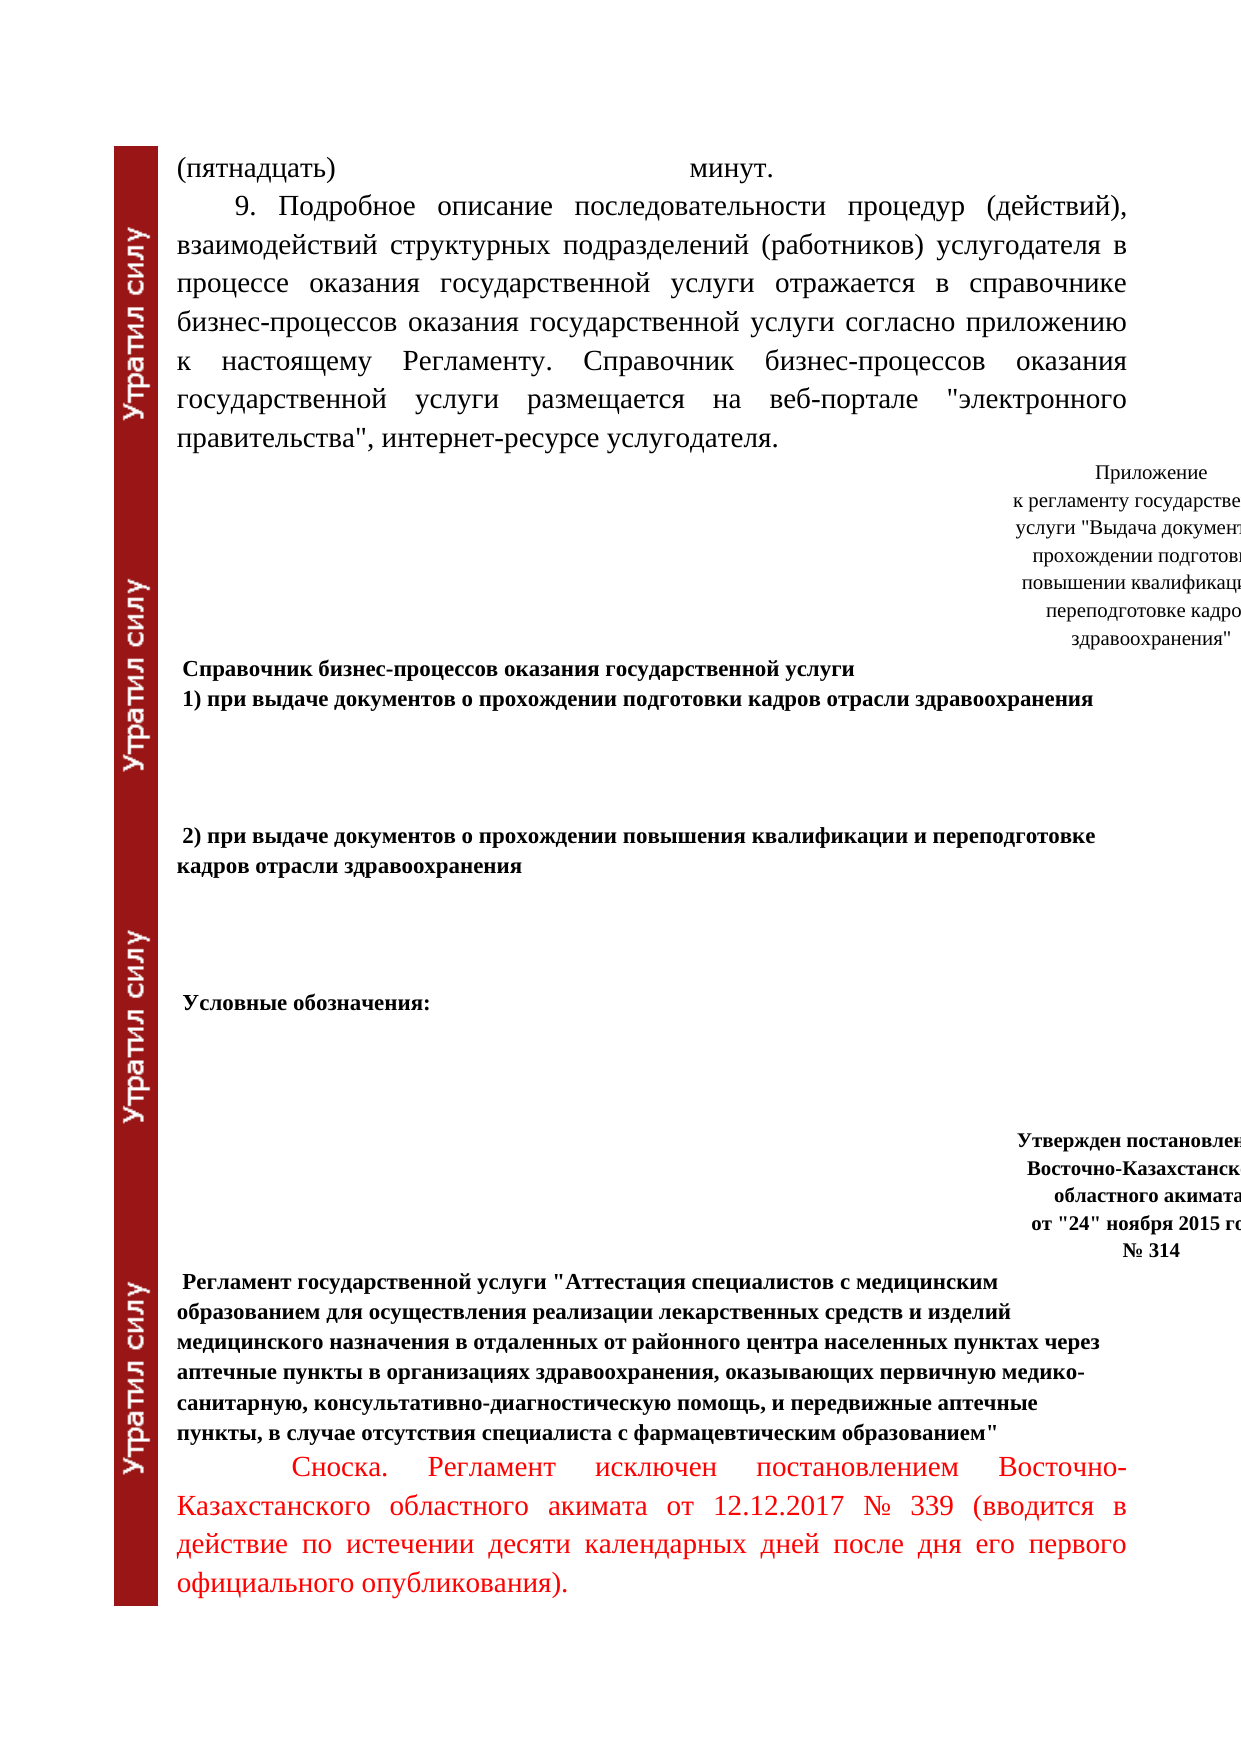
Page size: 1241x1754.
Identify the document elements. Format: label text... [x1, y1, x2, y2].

picture [114, 712, 158, 822]
table_header [101, 1126, 912, 1268]
picture [114, 879, 158, 989]
text Справочник бизнес-процессов оказания государственной услуги [112, 655, 1128, 681]
picture [114, 1016, 158, 1126]
text Условные обозначения: [112, 989, 1128, 1016]
table_header [101, 458, 912, 655]
table_header Утвержден постановлением Восточно-Казахстанского областного акимата от "24" ноября 2015 года № 314 [912, 1126, 1240, 1268]
picture [114, 1445, 158, 1449]
text 1) при выдаче документов о прохождении подготовки кадров отрасли здравоохранения [112, 685, 1128, 712]
text Сноска. Регламент исключен постановлением Восточно-Казахстанского областного акимата от 12.12.2017 № 339 (вводится в действие по истечении десяти календарных дней после дня его первого официального опубликования). [112, 1449, 1128, 1598]
picture [114, 681, 158, 685]
picture [114, 453, 158, 458]
text Регламент государственной услуги "Аттестация специалистов с медицинским образованием для осуществления реализации лекарственных средств и изделий медицинского назначения в отдаленных от районного центра населенных пунктах через аптечные пункты в организациях здравоохранения, оказывающих первичную медико-санитарную, консультативно-диагностическую помощь, и передвижные аптечные пункты, в случае отсутствия специалиста с фармацевтическим образованием" [112, 1268, 1128, 1445]
text 2) при выдаче документов о прохождении повышения квалификации и переподготовке кадров отрасли здравоохранения [112, 822, 1128, 879]
table_header Приложение к регламенту государственной услуги "Выдача документов о прохождении подготовки, повышении квалификации и переподготовке кадров здравоохранения" [912, 458, 1240, 655]
picture [114, 1598, 158, 1606]
picture [114, 146, 158, 150]
